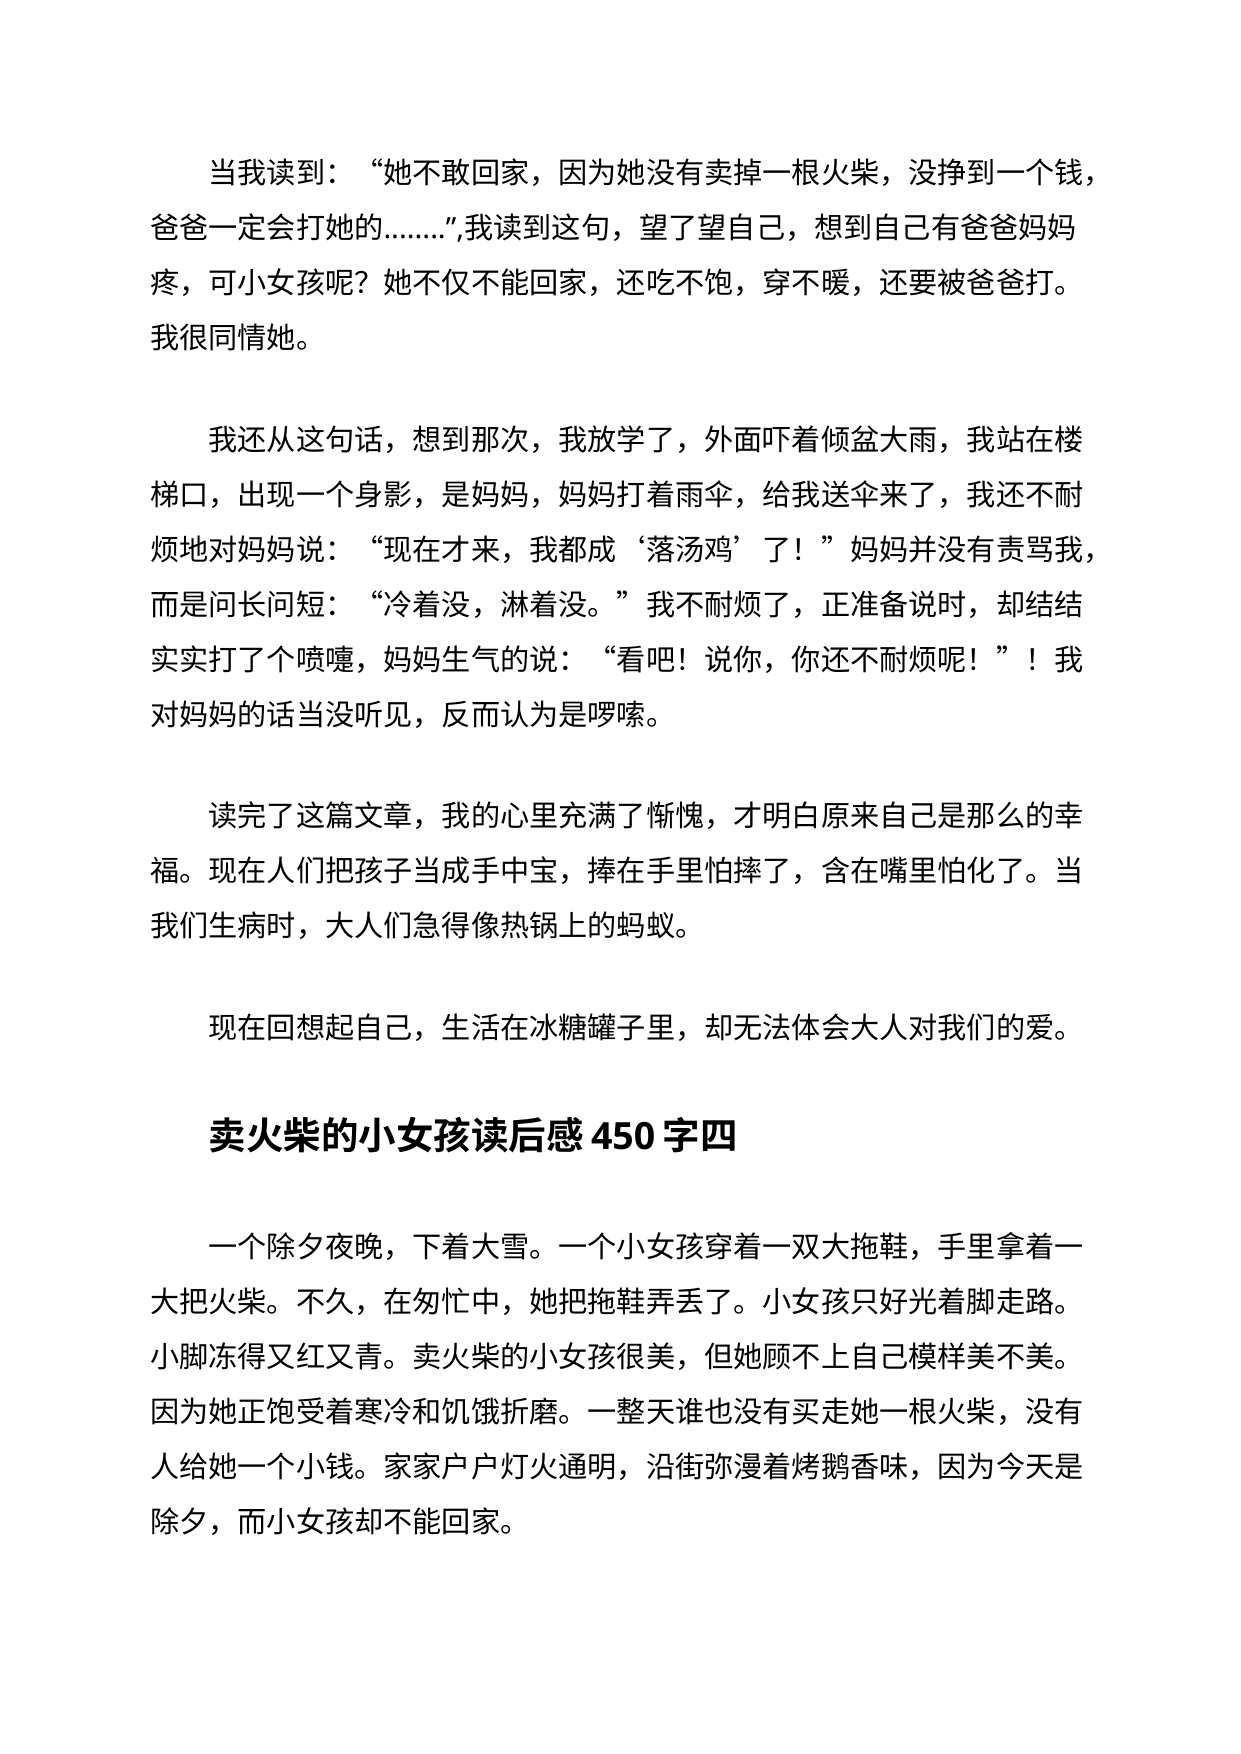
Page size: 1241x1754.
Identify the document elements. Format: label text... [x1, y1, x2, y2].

text 现在回想起自己，生活在冰糖罐子里，却无法体会大人对我们的爱。 [150, 1004, 1090, 1047]
text 我还从这句话，想到那次，我放学了，外面吓着倾盆大雨，我站在楼梯口，出现一个身影，是妈妈，妈妈打着雨伞，给我送伞来了，我还不耐烦地对妈妈说：“现在才来，我都成‘落汤鸡’了！”妈妈并没有责骂我，而是问长问短：“冷着没，淋着没。”我不耐烦了，正准备说时，却结结实实打了个喷嚏，妈妈生气的说：“看吧！说你，你还不耐烦呢！”！我对妈妈的话当没听见，反而认为是啰嗦。 [150, 417, 1090, 733]
text 卖火柴的小女孩读后感450字四 [150, 1106, 1090, 1161]
text 当我读到：“她不敢回家，因为她没有卖掉一根火柴，没挣到一个钱，爸爸一定会打她的........”,我读到这句，望了望自己，想到自己有爸爸妈妈疼，可小女孩呢？她不仅不能回家，还吃不饱，穿不暖，还要被爸爸打。我很同情她。 [150, 150, 1090, 357]
text 一个除夕夜晚，下着大雪。一个小女孩穿着一双大拖鞋，手里拿着一大把火柴。不久，在匆忙中，她把拖鞋弄丢了。小女孩只好光着脚走路。小脚冻得又红又青。卖火柴的小女孩很美，但她顾不上自己模样美不美。因为她正饱受着寒冷和饥饿折磨。一整天谁也没有买走她一根火柴，没有人给她一个小钱。家家户户灯火通明，沿街弥漫着烤鹅香味，因为今天是除夕，而小女孩却不能回家。 [150, 1224, 1090, 1541]
text 读完了这篇文章，我的心里充满了惭愧，才明白原来自己是那么的幸福。现在人们把孩子当成手中宝，捧在手里怕摔了，含在嘴里怕化了。当我们生病时，大人们急得像热锅上的蚂蚁。 [150, 793, 1090, 945]
